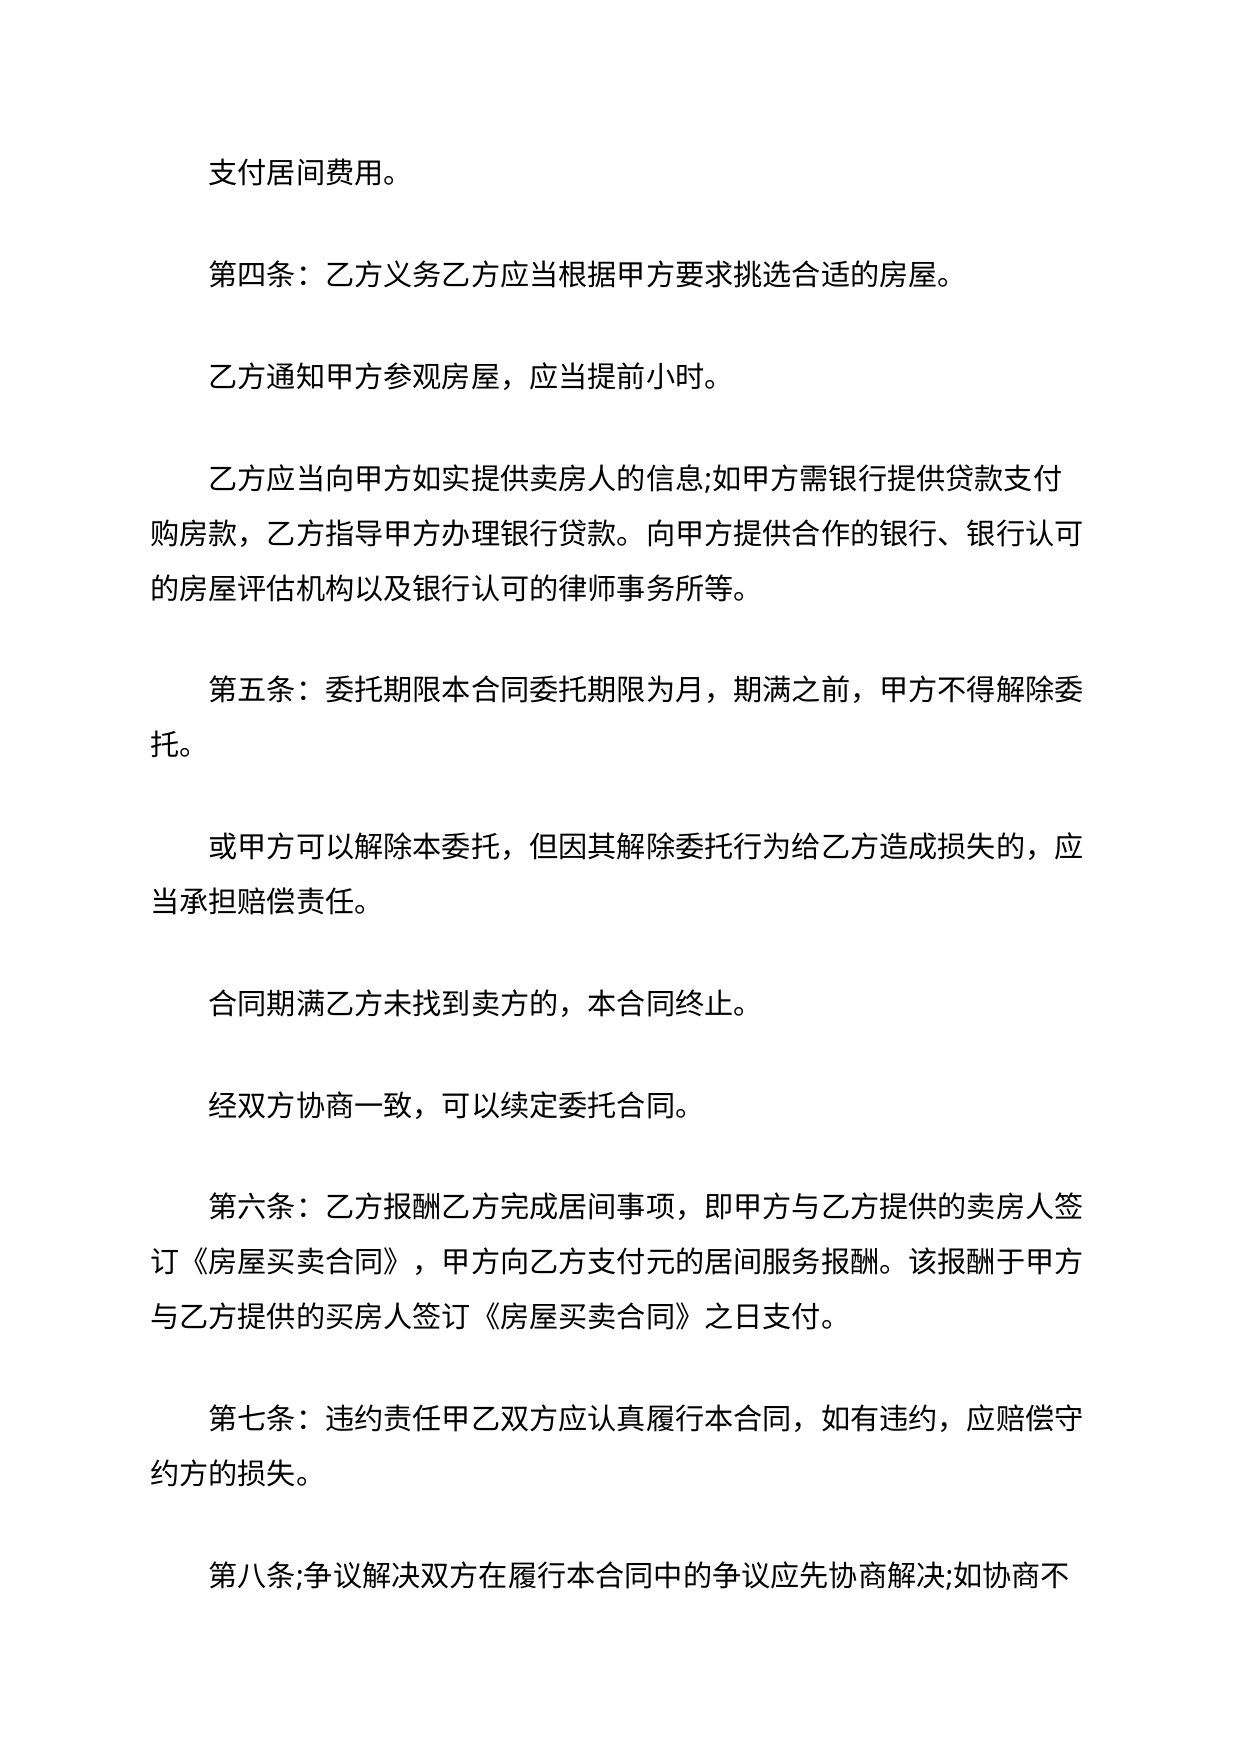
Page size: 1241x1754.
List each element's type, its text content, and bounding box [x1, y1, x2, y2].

text 经双方协商一致，可以续定委托合同。 [150, 1082, 1090, 1124]
text 或甲方可以解除本委托，但因其解除委托行为给乙方造成损失的，应当承担赔偿责任。 [150, 824, 1090, 921]
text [150, 1552, 1090, 1594]
text 乙方应当向甲方如实提供卖房人的信息;如甲方需银行提供贷款支付购房款，乙方指导甲方办理银行贷款。向甲方提供合作的银行、银行认可的房屋评估机构以及银行认可的律师事务所等。 [150, 455, 1090, 607]
text 第五条：委托期限本合同委托期限为月，期满之前，甲方不得解除委托。 [150, 667, 1090, 764]
text 第六条：乙方报酬乙方完成居间事项，即甲方与乙方提供的卖房人签订《房屋买卖合同》，甲方向乙方支付元的居间服务报酬。该报酬于甲方与乙方提供的买房人签订《房屋买卖合同》之日支付。 [150, 1184, 1090, 1336]
text 合同期满乙方未找到卖方的，本合同终止。 [150, 980, 1090, 1023]
text 第七条：违约责任甲乙双方应认真履行本合同，如有违约，应赔偿守约方的损失。 [150, 1395, 1090, 1493]
text 乙方通知甲方参观房屋，应当提前小时。 [150, 353, 1090, 396]
text 支付居间费用。 [150, 150, 1090, 192]
text 第四条：乙方义务乙方应当根据甲方要求挑选合适的房屋。 [150, 252, 1090, 294]
